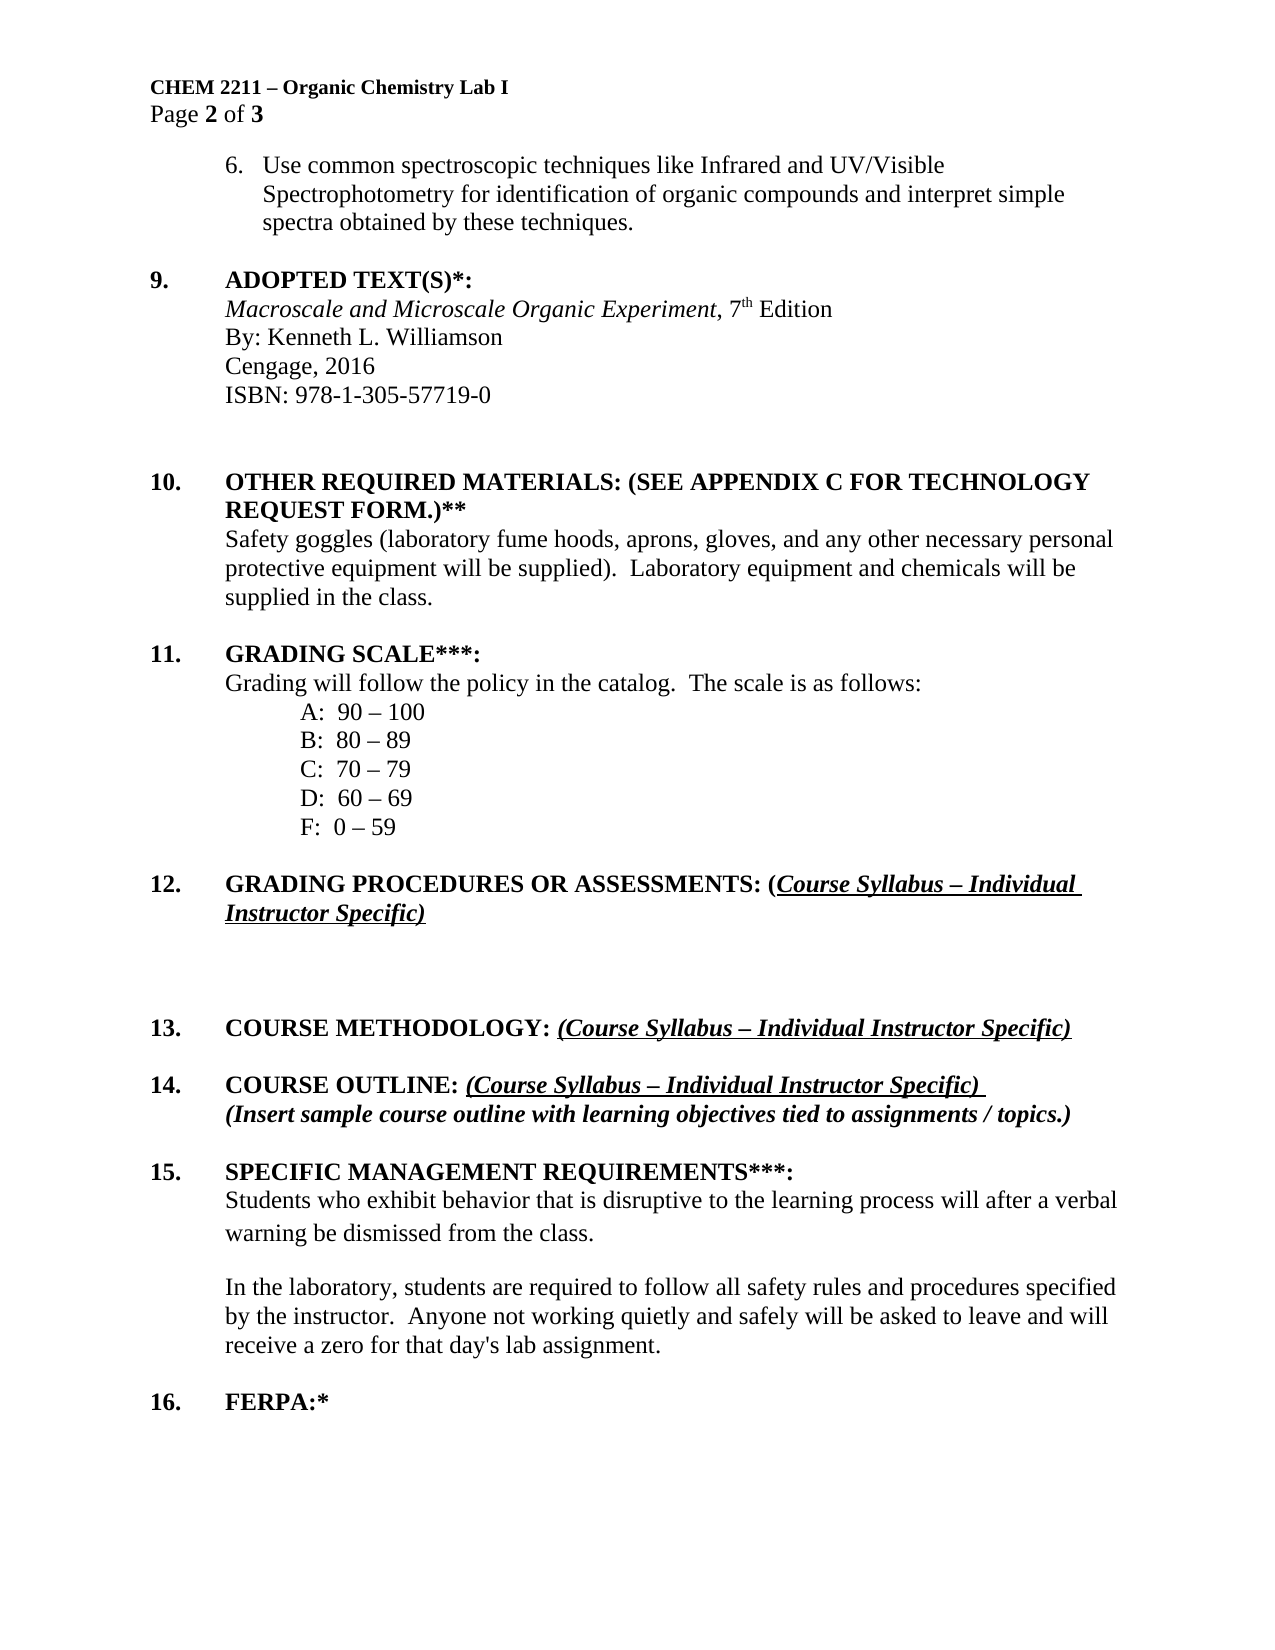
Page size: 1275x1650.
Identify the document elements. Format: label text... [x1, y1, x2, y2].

text 16. FERPA:* [150, 1387, 1125, 1416]
text A: 90 – 100 [225, 697, 1125, 725]
list GRADING PROCEDURES OR ASSESSMENTS: (Course Syllabus – Individual Instructor Specific) [150, 869, 1125, 927]
text Grading will follow the policy in the catalog. The scale is as follows: [150, 668, 1125, 697]
list OTHER REQUIRED MATERIALS: (SEE APPENDIX C FOR TECHNOLOGY REQUEST FORM.)** [150, 467, 1125, 524]
text In the laboratory, students are required to follow all safety rules and procedures specified by the instructor. Anyone not working quietly and safely will be asked to leave and will receive a zero for that day's lab assignment. [225, 1272, 1125, 1358]
text D: 60 – 69 [150, 783, 1125, 812]
list Macroscale and Microscale Organic Experiment, 7th Edition [225, 294, 1125, 322]
text (Insert sample course outline with learning objectives tied to assignments / topics.) [225, 1099, 1125, 1128]
text 15. SPECIFIC MANAGEMENT REQUIREMENTS***: [150, 1157, 1125, 1185]
list Safety goggles (laboratory fume hoods, aprons, gloves, and any other necessary personal protective equipment will be supplied). Laboratory equipment and chemicals will be supplied in the class. [225, 524, 1125, 610]
text 14. COURSE OUTLINE: (Course Syllabus – Individual Instructor Specific) [150, 1070, 1125, 1099]
text B: 80 – 89 [150, 725, 1125, 754]
text Students who exhibit behavior that is disruptive to the learning process will after a verbal warning be dismissed from the class. [225, 1185, 1125, 1247]
text C: 70 – 79 [150, 754, 1125, 783]
list ISBN: 978-1-305-57719-0 [225, 380, 1125, 409]
list Cengage, 2016 [225, 351, 1125, 380]
list COURSE METHODOLOGY: (Course Syllabus – Individual Instructor Specific) [150, 1013, 1125, 1042]
list ADOPTED TEXT(S)*: [150, 265, 1125, 294]
list GRADING SCALE***: [150, 639, 1125, 668]
list Use common spectroscopic techniques like Infrared and UV/Visible Spectrophotometry for identification of organic compounds and interpret simple spectra obtained by these techniques. [225, 150, 1125, 236]
text F: 0 – 59 [150, 812, 1125, 840]
list By: Kenneth L. Williamson [225, 322, 1125, 351]
